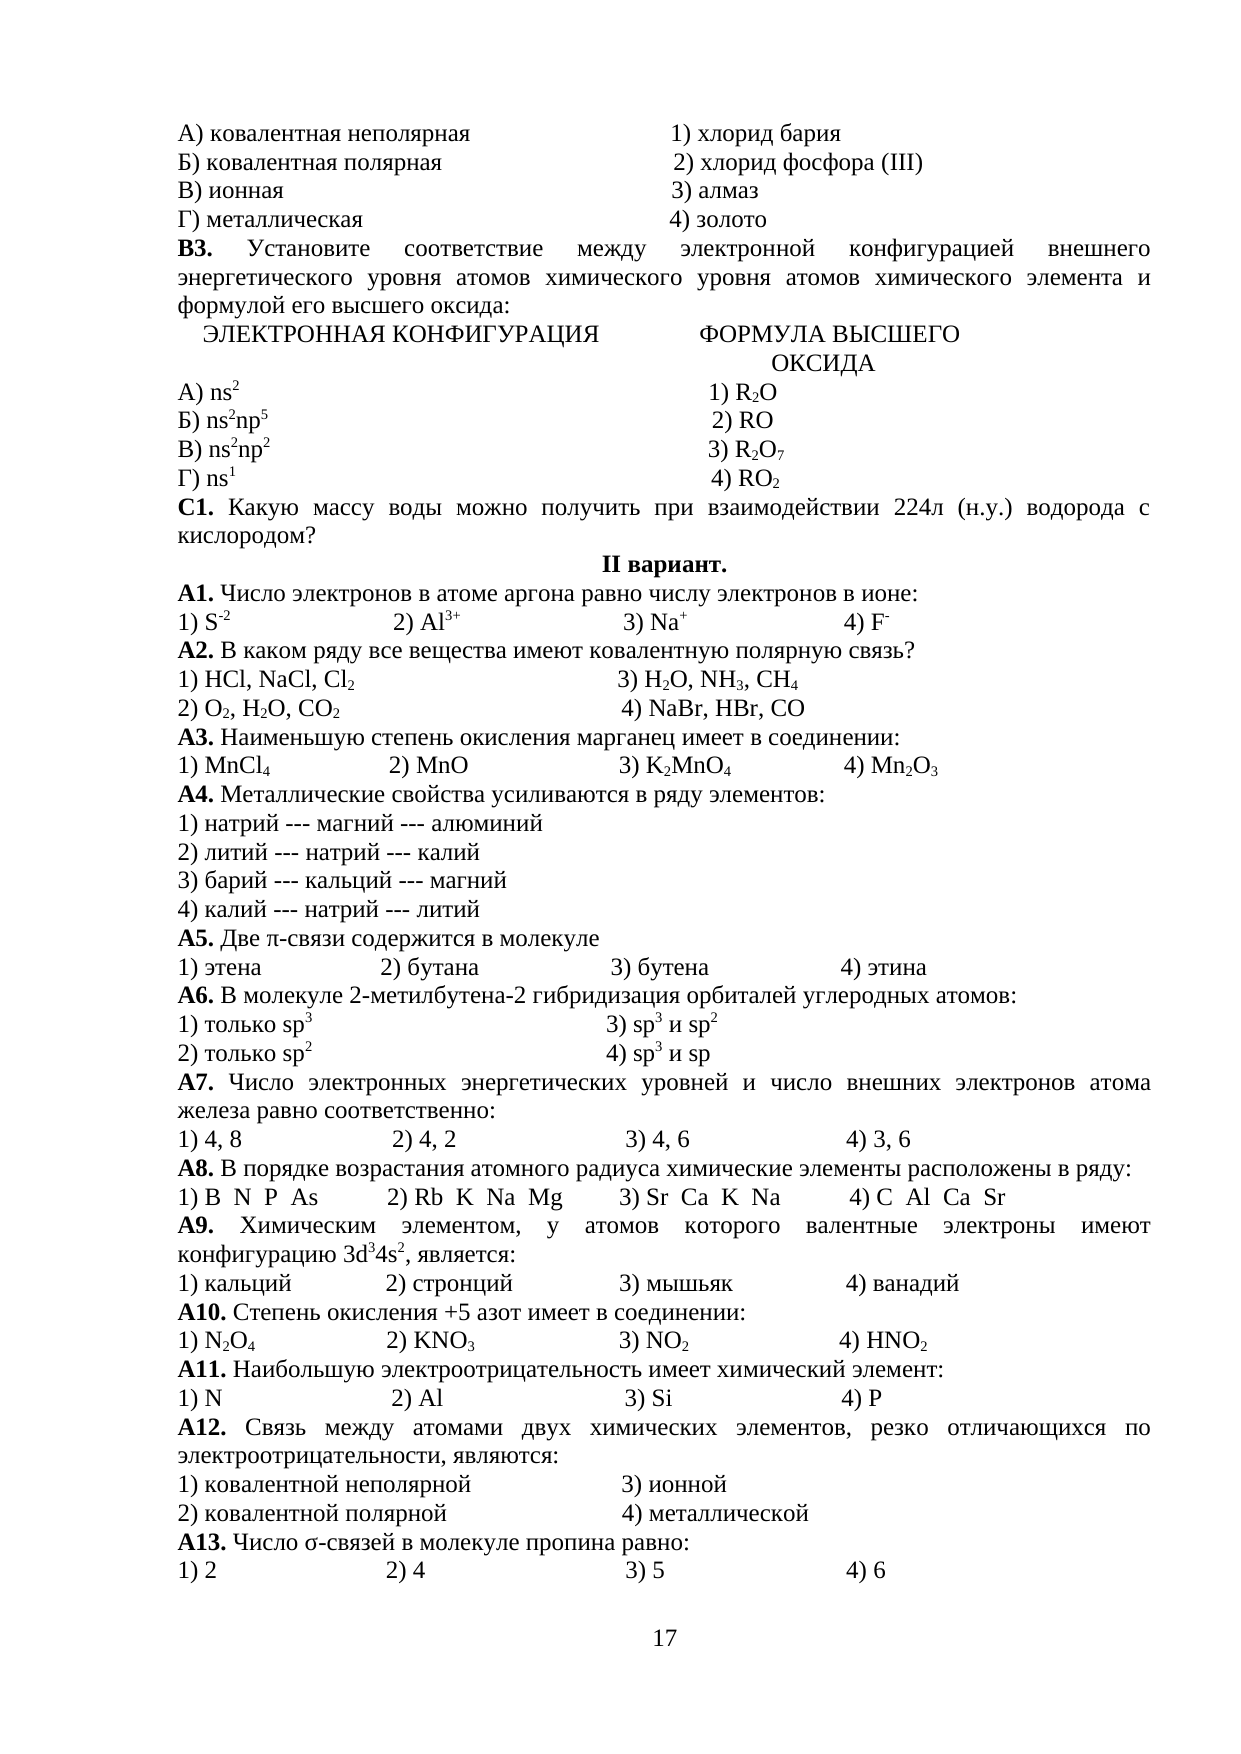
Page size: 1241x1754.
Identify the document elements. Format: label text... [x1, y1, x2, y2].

text 1) N 2) Al 3) Si 4) P [177, 1383, 1152, 1412]
text ОКСИДА [177, 348, 1152, 377]
text Г) металлическая 4) золото [177, 204, 1152, 233]
text А7. Число электронных энергетических уровней и число внешних электронов атома железа равно соответственно: [177, 1067, 1152, 1124]
text 2) O2, H2O, CO2 4) NaBr, HBr, CO [177, 693, 1152, 722]
text 1) только sp3 3) sp3 и sp2 [177, 1009, 1152, 1038]
text 1) B N P As 2) Rb K Na Mg 3) Sr Ca K Na 4) C Al Ca Sr [177, 1182, 1152, 1211]
text Б) ковалентная полярная 2) хлорид фосфора (III) [177, 147, 1152, 176]
text 3) барий --- кальций --- магний [177, 866, 1152, 894]
text 1) этена 2) бутана 3) бутена 4) этина [177, 952, 1152, 981]
text B) ns2np2 3) R2O7 [177, 434, 1152, 463]
text 2) только sp2 4) sp3 и sp [177, 1038, 1152, 1067]
text 2) литий --- натрий --- калий [177, 837, 1152, 866]
text А1. Число электронов в атоме аргона равно числу электронов в ионе: [177, 578, 1152, 607]
text 2) ковалентной полярной 4) металлической [177, 1498, 1152, 1527]
text 1) ковалентной неполярной 3) ионной [177, 1469, 1152, 1498]
text 1) 4, 8 2) 4, 2 3) 4, 6 4) 3, 6 [177, 1124, 1152, 1153]
text А9. Химическим элементом, у атомов которого валентные электроны имеют конфигурацию 3d34s2, является: [177, 1211, 1152, 1268]
text 4) калий --- натрий --- литий [177, 894, 1152, 923]
text А2. В каком ряду все вещества имеют ковалентную полярную связь? [177, 636, 1152, 664]
text С1. Какую массу воды можно получить при взаимодействии 224л (н.у.) водорода с кислородом? [177, 492, 1152, 549]
text А8. В порядке возрастания атомного радиуса химические элементы расположены в ряду: [177, 1153, 1152, 1182]
text 1) натрий --- магний --- алюминий [177, 808, 1152, 837]
text 1) HCl, NaCl, Cl2 3) H2O, NH3, CH4 [177, 664, 1152, 693]
text А10. Степень окисления +5 азот имеет в соединении: [177, 1297, 1152, 1326]
text А12. Связь между атомами двух химических элементов, резко отличающихся по электроотрицательности, являются: [177, 1412, 1152, 1469]
text 1) 2 2) 4 3) 5 4) 6 [177, 1556, 1152, 1584]
text А6. В молекуле 2-метилбутена-2 гибридизация орбиталей углеродных атомов: [177, 981, 1152, 1009]
text А) ns2 1) R2O [177, 377, 1152, 406]
text А) ковалентная неполярная 1) хлорид бария [177, 118, 1152, 147]
text II вариант. [177, 549, 1152, 578]
text 1) кальций 2) стронций 3) мышьяк 4) ванадий [177, 1268, 1152, 1297]
text Б) ns2np5 2) RO [177, 406, 1152, 434]
text А3. Наименьшую степень окисления марганец имеет в соединении: [177, 722, 1152, 751]
text 1) MnCl4 2) MnO 3) K2MnO4 4) Mn2O3 [177, 751, 1152, 779]
text А5. Две π-связи содержится в молекуле [177, 923, 1152, 952]
text Г) ns1 4) RO2 [177, 463, 1152, 492]
text В3. Установите соответствие между электронной конфигурацией внешнего энергетического уровня атомов химического уровня атомов химического элемента и формулой его высшего оксида: [177, 233, 1152, 319]
text В) ионная 3) алмаз [177, 176, 1152, 204]
text 1) N2O4 2) KNO3 3) NO2 4) HNO2 [177, 1326, 1152, 1354]
text А4. Металлические свойства усиливаются в ряду элементов: [177, 779, 1152, 808]
text А13. Число σ-связей в молекуле пропина равно: [177, 1527, 1152, 1556]
text ЭЛЕКТРОННАЯ КОНФИГУРАЦИЯ ФОРМУЛА ВЫСШЕГО [177, 319, 1152, 348]
text А11. Наибольшую электроотрицательность имеет химический элемент: [177, 1354, 1152, 1383]
text 1) S-2 2) Al3+ 3) Na+ 4) F- [177, 607, 1152, 636]
